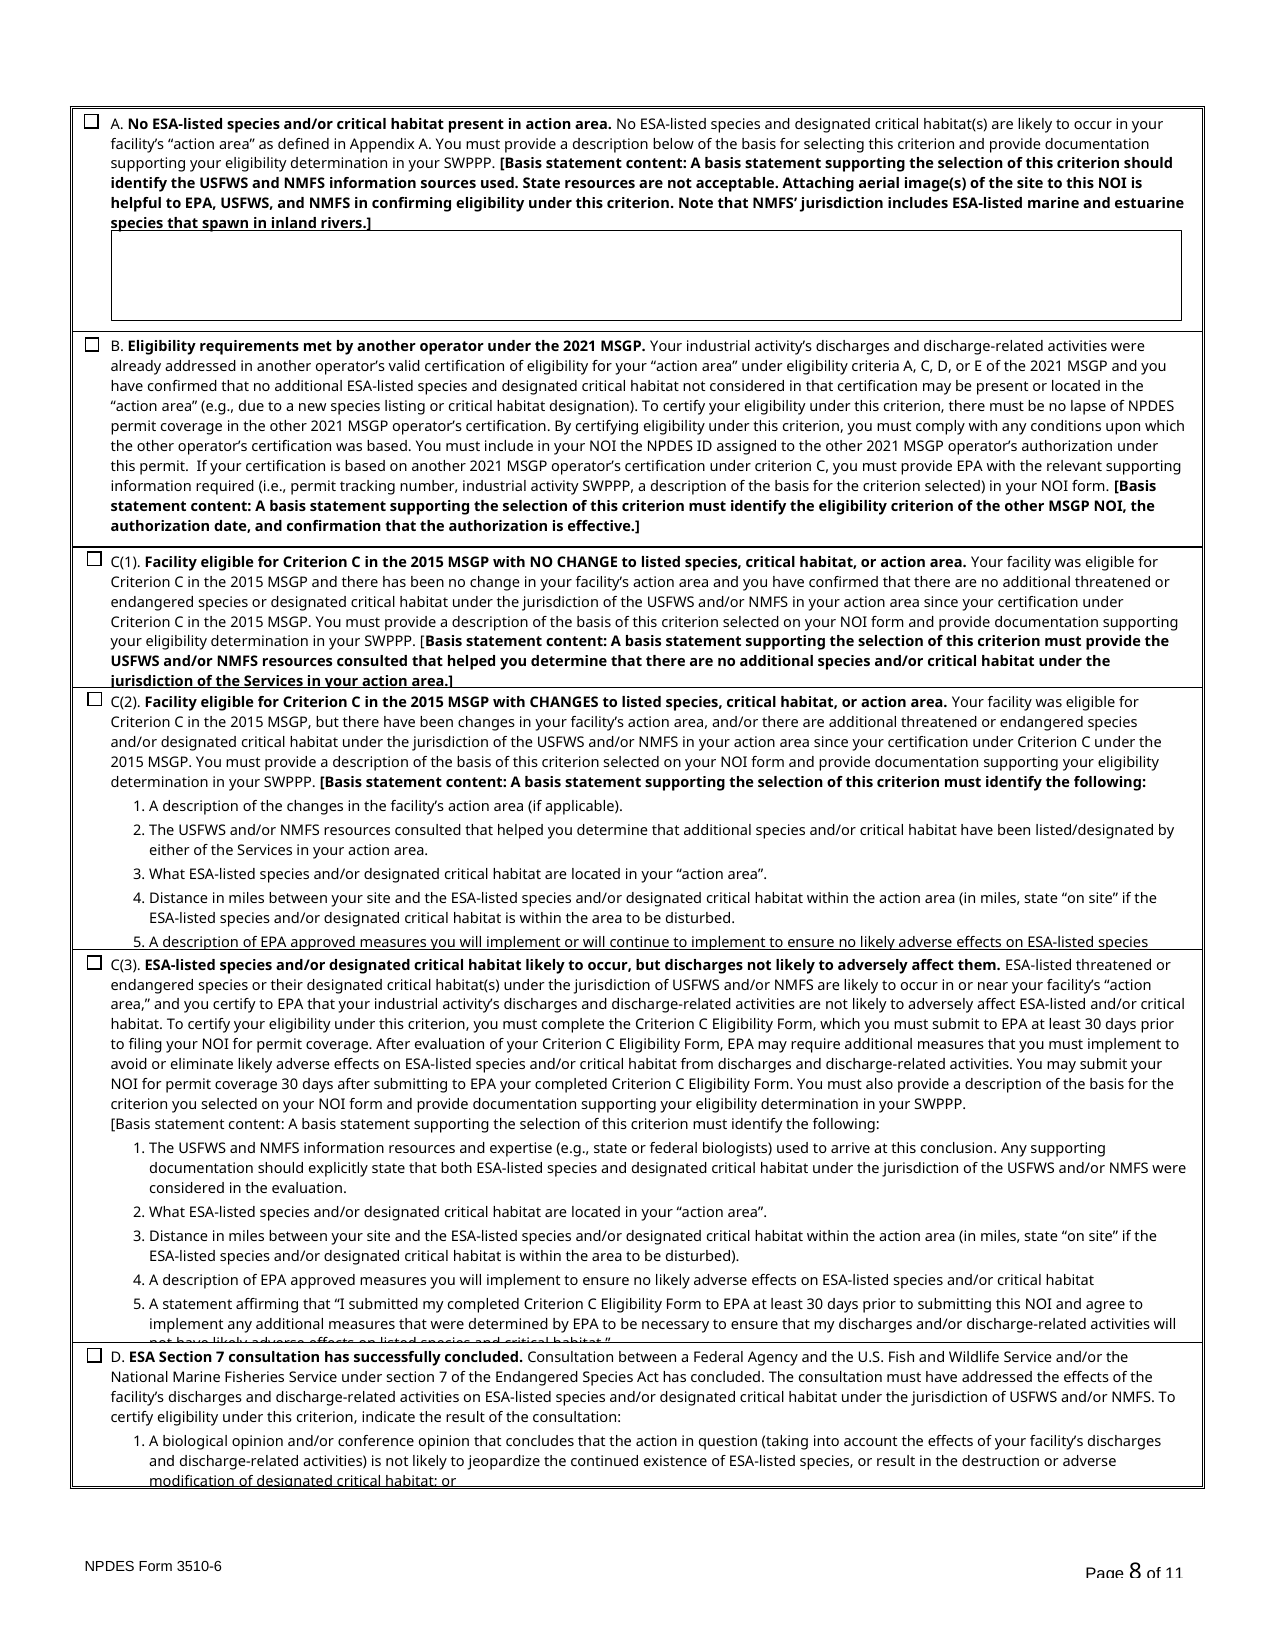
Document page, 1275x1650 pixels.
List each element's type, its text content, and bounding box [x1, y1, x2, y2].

table_cell D. ESA Section 7 consultation has successfully concluded. Consultation between a Federal Agency and the U.S. Fish and Wildlife Service and/or the National Marine Fisheries Service under section 7 of the Endangered Species Act has concluded. The consultation must have addressed the effects of the facility’s discharges and discharge-related activities on ESA-listed species and/or designated critical habitat under the jurisdiction of USFWS and/or NMFS. To certify eligibility under this criterion, indicate the result of the consultation: A biological opinion and/or conference opinion that concludes that the action in question (taking into account the effects of your facility’s discharges and discharge-related activities) is not likely to jeopardize the continued existence of ESA-listed species, or result in the destruction or adverse modification of designated critical habitat; or [73, 1343, 1202, 1486]
table_cell C(3). ESA-listed species and/or designated critical habitat likely to occur, but discharges not likely to adversely affect them. ESA-listed threatened or endangered species or their designated critical habitat(s) under the jurisdiction of USFWS and/or NMFS are likely to occur in or near your facility’s “action area,” and you certify to EPA that your industrial activity’s discharges and discharge-related activities are not likely to adversely affect ESA-listed and/or critical habitat. To certify your eligibility under this criterion, you must complete the Criterion C Eligibility Form, which you must submit to EPA at least 30 days prior to filing your NOI for permit coverage. After evaluation of your Criterion C Eligibility Form, EPA may require additional measures that you must implement to avoid or eliminate likely adverse effects on ESA-listed species and/or critical habitat from discharges and discharge-related activities. You may submit your NOI for permit coverage 30 days after submitting to EPA your completed Criterion C Eligibility Form. You must also provide a description of the basis for the criterion you selected on your NOI form and provide documentation supporting your eligibility determination in your SWPPP. [Basis statement content: A basis statement supporting the selection of this criterion must identify the following: The USFWS and NMFS information resources and expertise (e.g., state or federal biologists) used to arrive at this conclusion. Any supporting documentation should explicitly state that both ESA-listed species and designated critical habitat under the jurisdiction of the USFWS and/or NMFS were considered in the evaluation. What ESA-listed species and/or designated critical habitat are located in your “action area”. Distance in miles between your site and the ESA-listed species and/or designated critical habitat within the action area (in miles, state “on site” if the ESA-listed species and/or designated critical habitat is within the area to be disturbed). A description of EPA approved measures you will implement to ensure no likely adverse effects on ESA-listed species and/or critical habitat A statement affirming that “I submitted my completed Criterion C Eligibility Form to EPA at least 30 days prior to submitting this NOI and agree to implement any additional measures that were determined by EPA to be necessary to ensure that my discharges and/or discharge-related activities will not have likely adverse effects on listed species and critical habitat.” Date you sent completed Criterion C Eligibility form to EPA.] [73, 950, 1202, 1342]
table_cell B. Eligibility requirements met by another operator under the 2021 MSGP. Your industrial activity’s discharges and discharge-related activities were already addressed in another operator’s valid certification of eligibility for your “action area” under eligibility criteria A, C, D, or E of the 2021 MSGP and you have confirmed that no additional ESA-listed species and designated critical habitat not considered in that certification may be present or located in the “action area” (e.g., due to a new species listing or critical habitat designation). To certify your eligibility under this criterion, there must be no lapse of NPDES permit coverage in the other 2021 MSGP operator’s certification. By certifying eligibility under this criterion, you must comply with any conditions upon which the other operator’s certification was based. You must include in your NOI the NPDES ID assigned to the other 2021 MSGP operator’s authorization under this permit. If your certification is based on another 2021 MSGP operator’s certification under criterion C, you must provide EPA with the relevant supporting information required (i.e., permit tracking number, industrial activity SWPPP, a description of the basis for the criterion selected) in your NOI form. [Basis statement content: A basis statement supporting the selection of this criterion must identify the eligibility criterion of the other MSGP NOI, the authorization date, and confirmation that the authorization is effective.] If you select criterion B, provide the NPDES ID from the other operator’s notification of authorization under this permit: ________________________ [73, 332, 1202, 546]
table_cell C(2). Facility eligible for Criterion C in the 2015 MSGP with CHANGES to listed species, critical habitat, or action area. Your facility was eligible for Criterion C in the 2015 MSGP, but there have been changes in your facility’s action area, and/or there are additional threatened or endangered species and/or designated critical habitat under the jurisdiction of the USFWS and/or NMFS in your action area since your certification under Criterion C under the 2015 MSGP. You must provide a description of the basis of this criterion selected on your NOI form and provide documentation supporting your eligibility determination in your SWPPP. [Basis statement content: A basis statement supporting the selection of this criterion must identify the following: A description of the changes in the facility’s action area (if applicable). The USFWS and/or NMFS resources consulted that helped you determine that additional species and/or critical habitat have been listed/designated by either of the Services in your action area. What ESA-listed species and/or designated critical habitat are located in your “action area”. Distance in miles between your site and the ESA-listed species and/or designated critical habitat within the action area (in miles, state “on site” if the ESA-listed species and/or designated critical habitat is within the area to be disturbed. A description of EPA approved measures you will implement or will continue to implement to ensure no likely adverse effects on ESA-listed species and/or critical habitat.] [73, 688, 1202, 949]
table_cell C(1). Facility eligible for Criterion C in the 2015 MSGP with NO CHANGE to listed species, critical habitat, or action area. Your facility was eligible for Criterion C in the 2015 MSGP and there has been no change in your facility’s action area and you have confirmed that there are no additional threatened or endangered species or designated critical habitat under the jurisdiction of the USFWS and/or NMFS in your action area since your certification under Criterion C in the 2015 MSGP. You must provide a description of the basis of this criterion selected on your NOI form and provide documentation supporting your eligibility determination in your SWPPP. [Basis statement content: A basis statement supporting the selection of this criterion must provide the USFWS and/or NMFS resources consulted that helped you determine that there are no additional species and/or critical habitat under the jurisdiction of the Services in your action area.] [73, 548, 1202, 687]
table_header A. No ESA-listed species and/or critical habitat present in action area. No ESA-listed species and designated critical habitat(s) are likely to occur in your facility’s “action area” as defined in Appendix A. You must provide a description below of the basis for selecting this criterion and provide documentation supporting your eligibility determination in your SWPPP. [Basis statement content: A basis statement supporting the selection of this criterion should identify the USFWS and NMFS information sources used. State resources are not acceptable. Attaching aerial image(s) of the site to this NOI is helpful to EPA, USFWS, and NMFS in confirming eligibility under this criterion. Note that NMFS’ jurisdiction includes ESA-listed marine and estuarine species that spawn in inland rivers.] [73, 109, 1202, 331]
